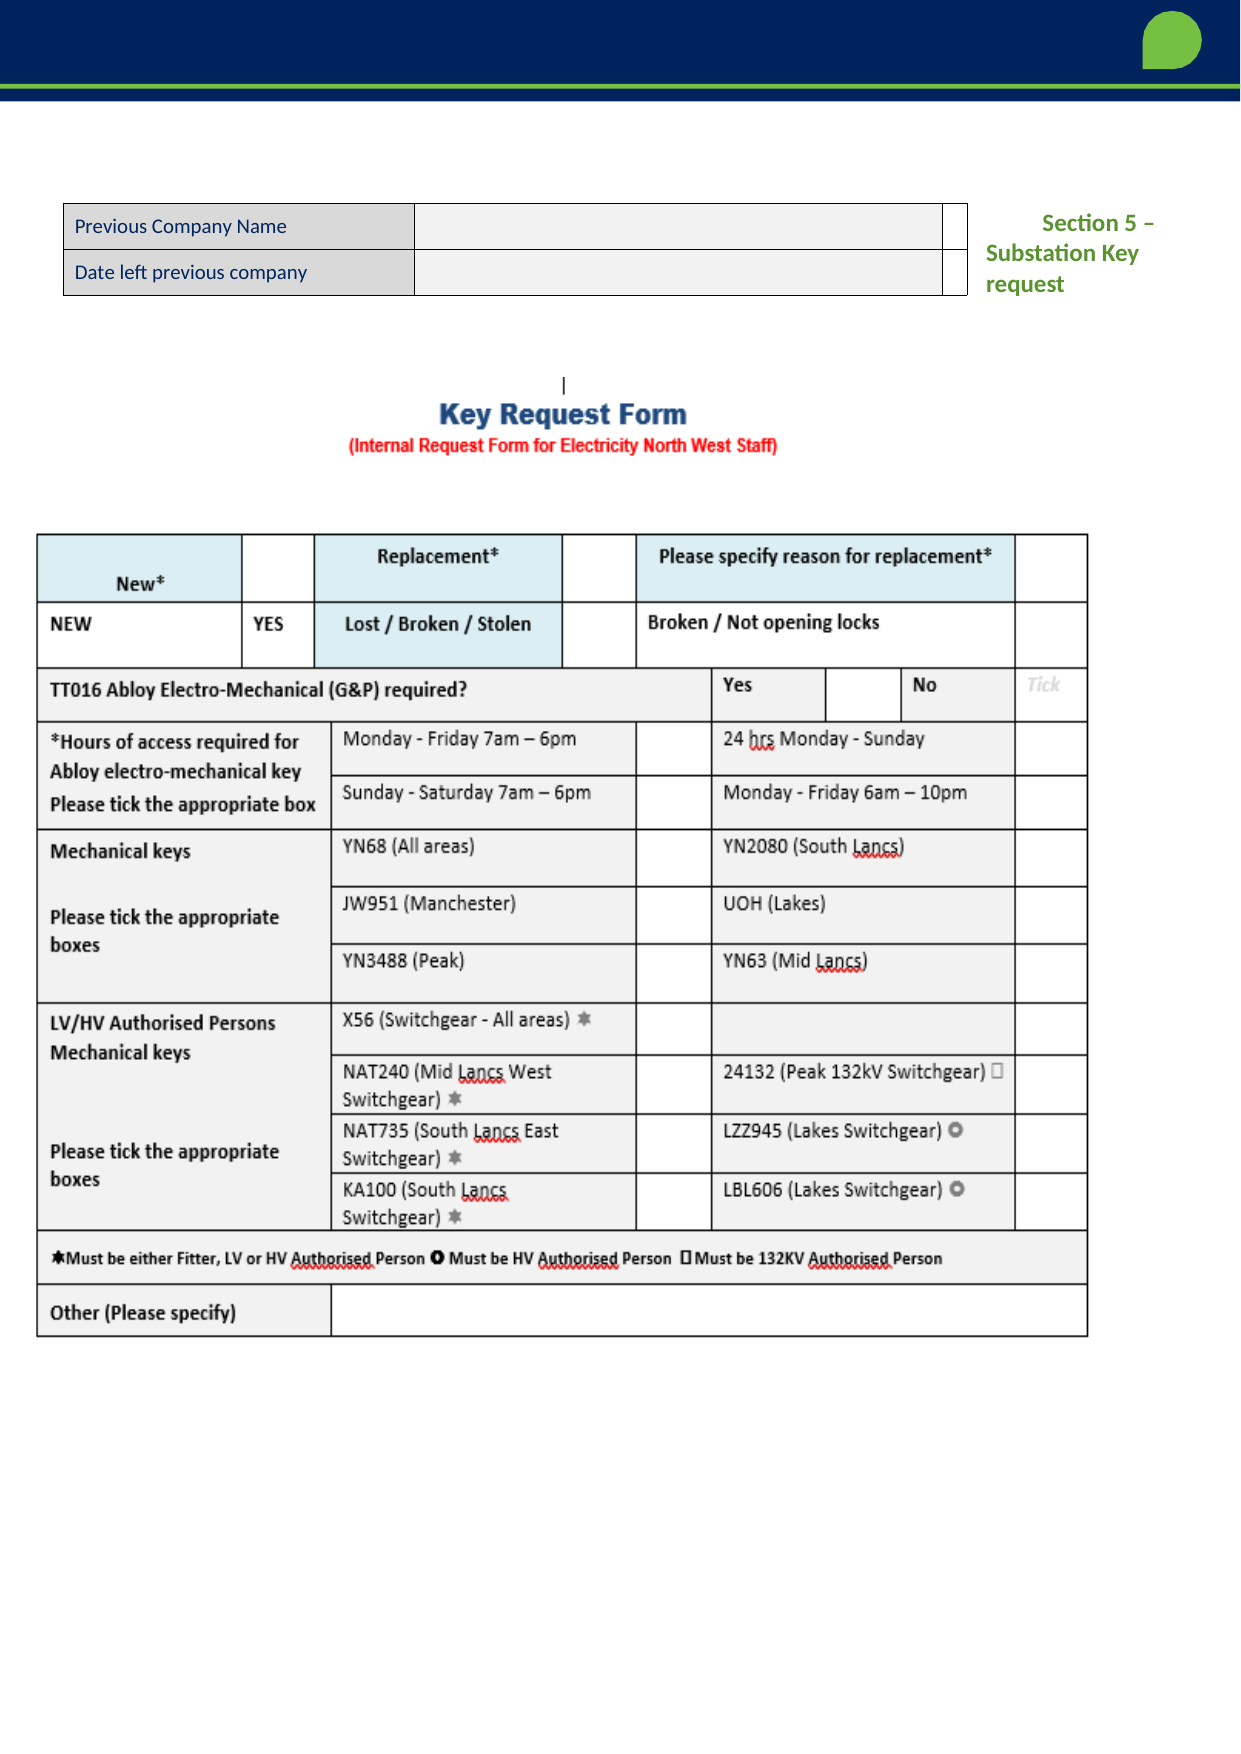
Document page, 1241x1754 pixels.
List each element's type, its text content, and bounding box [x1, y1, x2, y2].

table_cell Date left previous company [64, 250, 414, 295]
table_cell [943, 250, 967, 295]
subtitle Section 5 – Substation Key request [75, 207, 1165, 299]
picture [16, 377, 1107, 1360]
table_header [943, 204, 967, 249]
table_cell [415, 250, 942, 295]
table_header [415, 204, 942, 249]
table_header Previous Company Name [64, 204, 414, 249]
